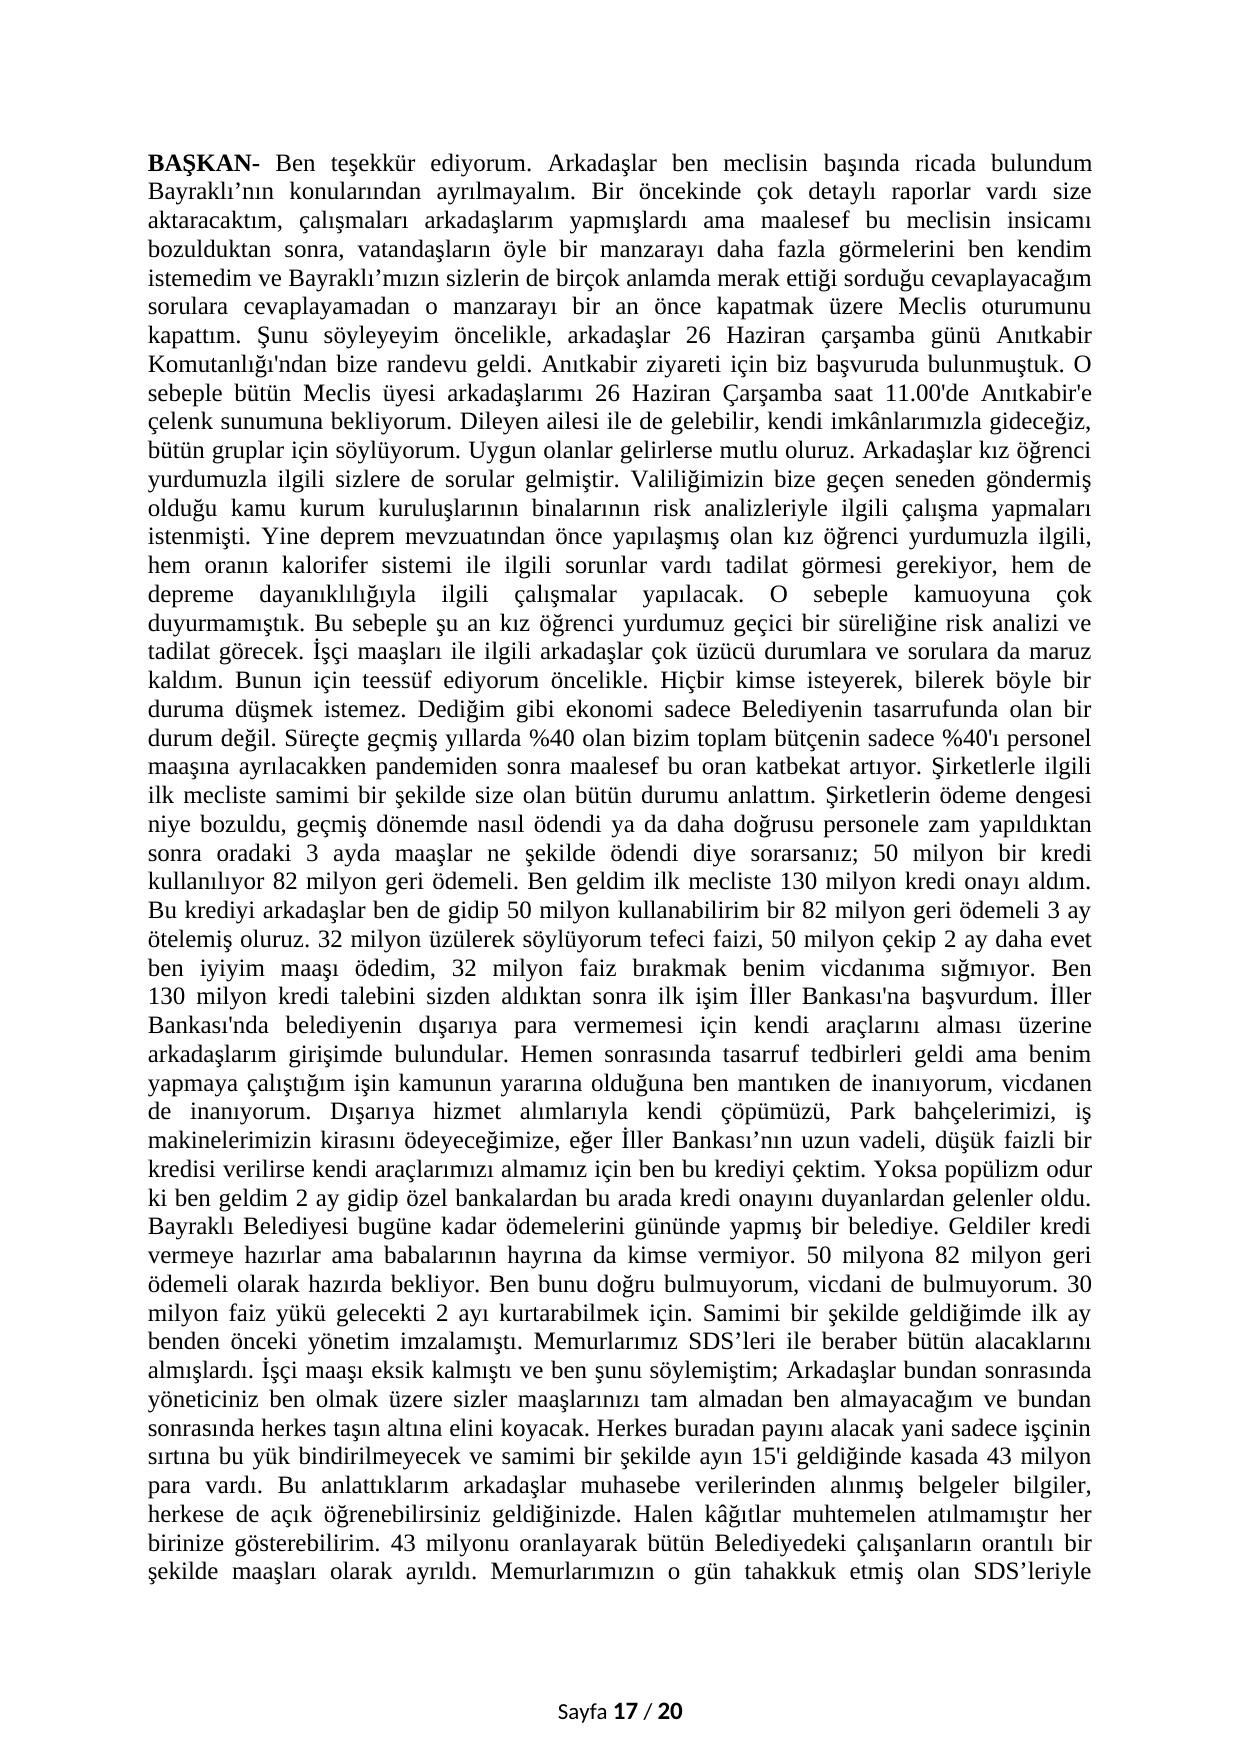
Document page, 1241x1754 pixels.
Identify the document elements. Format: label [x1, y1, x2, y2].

text [148, 148, 1093, 1585]
